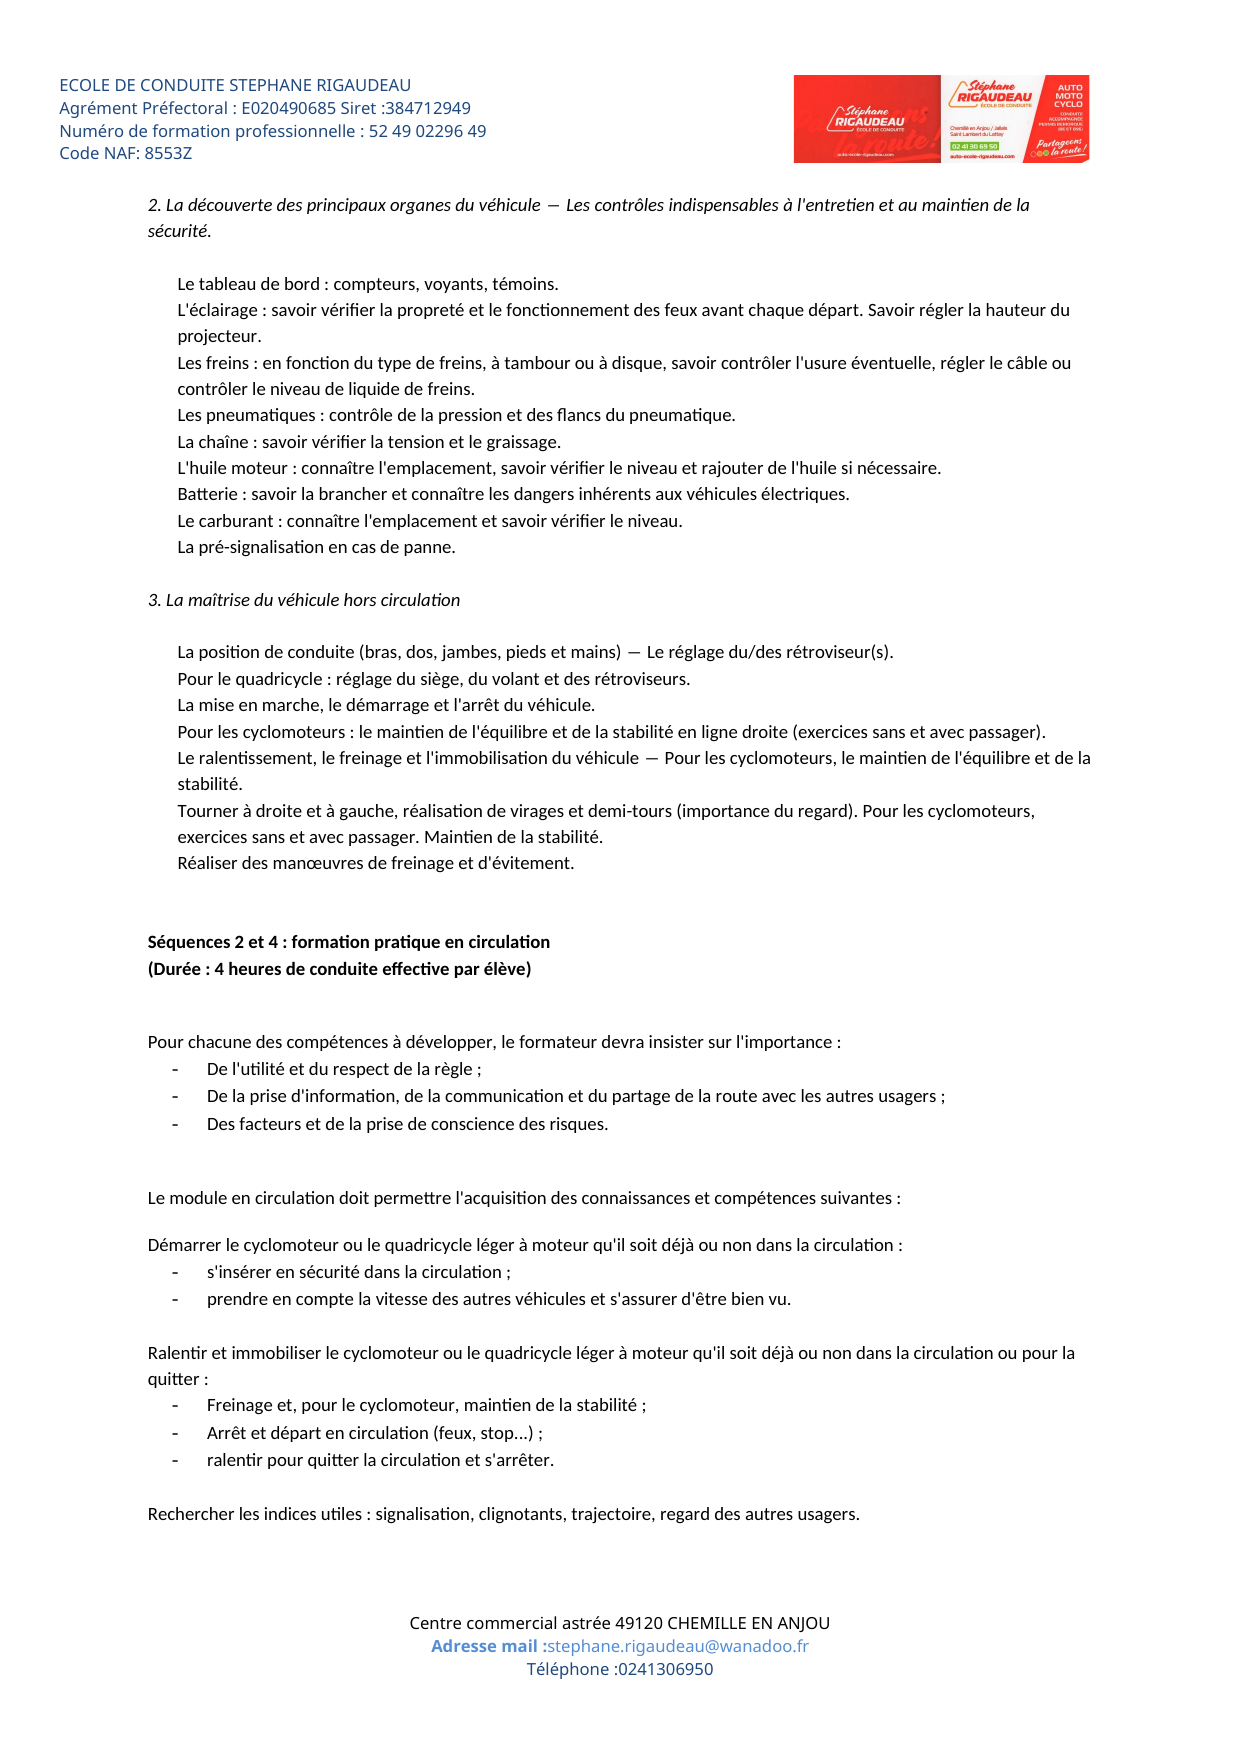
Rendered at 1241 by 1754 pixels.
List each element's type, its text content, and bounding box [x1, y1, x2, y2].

list (Durée : 4 heures de conduite effective par élève) [148, 957, 1092, 980]
list ralentir pour quitter la circulation et s'arrêter. [169, 1448, 1092, 1472]
list L'éclairage : savoir vérifier la propreté et le fonctionnement des feux avant chaque départ. Savoir régler la hauteur du projecteur. [177, 298, 1092, 347]
list Le ralentissement, le freinage et l'immobilisation du véhicule ― Pour les cyclomoteurs, le maintien de l'équilibre et de la stabilité. [177, 746, 1092, 795]
list Pour le quadricycle : réglage du siège, du volant et des rétroviseurs. [177, 667, 1092, 690]
list Arrêt et départ en circulation (feux, stop...) ; [169, 1421, 1092, 1445]
list Ralentir et immobiliser le cyclomoteur ou le quadricycle léger à moteur qu'il soit déjà ou non dans la circulation ou pour la quitter : [148, 1341, 1092, 1390]
list De la prise d'information, de la communication et du partage de la route avec les autres usagers ; [169, 1084, 1092, 1108]
list Les pneumatiques : contrôle de la pression et des flancs du pneumatique. [177, 403, 1092, 426]
list La pré-signalisation en cas de panne. [177, 535, 1092, 558]
list Les freins : en fonction du type de freins, à tambour ou à disque, savoir contrôler l'usure éventuelle, régler le câble ou contrôler le niveau de liquide de freins. [177, 351, 1092, 400]
list 2. La découverte des principaux organes du véhicule ― Les contrôles indispensables à l'entretien et au maintien de la sécurité. [148, 193, 1092, 242]
list De l'utilité et du respect de la règle ; [169, 1057, 1092, 1081]
list Batterie : savoir la brancher et connaître les dangers inhérents aux véhicules électriques. [177, 483, 1092, 506]
list La mise en marche, le démarrage et l'arrêt du véhicule. [177, 693, 1092, 716]
list La chaîne : savoir vérifier la tension et le graissage. [177, 430, 1092, 453]
list Le tableau de bord : compteurs, voyants, témoins. [177, 272, 1092, 295]
list La position de conduite (bras, dos, jambes, pieds et mains) ― Le réglage du/des rétroviseur(s). [177, 641, 1092, 664]
picture [792, 75, 1089, 163]
list Démarrer le cyclomoteur ou le quadricycle léger à moteur qu'il soit déjà ou non dans la circulation : [148, 1233, 1092, 1256]
list Réaliser des manœuvres de freinage et d'évitement. [177, 852, 1092, 874]
list Freinage et, pour le cyclomoteur, maintien de la stabilité ; [169, 1394, 1092, 1417]
list Le carburant : connaître l'emplacement et savoir vérifier le niveau. [177, 509, 1092, 532]
list Séquences 2 et 4 : formation pratique en circulation [148, 931, 1092, 953]
list Pour les cyclomoteurs : le maintien de l'équilibre et de la stabilité en ligne droite (exercices sans et avec passager). [177, 720, 1092, 743]
text Rechercher les indices utiles : signalisation, clignotants, trajectoire, regard des autres usagers. [148, 1502, 1092, 1525]
list L'huile moteur : connaître l'emplacement, savoir vérifier le niveau et rajouter de l'huile si nécessaire. [177, 456, 1092, 479]
list Des facteurs et de la prise de conscience des risques. [169, 1112, 1092, 1136]
list s'insérer en sécurité dans la circulation ; [169, 1260, 1092, 1284]
list 3. La maîtrise du véhicule hors circulation [148, 588, 1092, 611]
text Le module en circulation doit permettre l'acquisition des connaissances et compétences suivantes : [148, 1186, 1092, 1209]
list prendre en compte la vitesse des autres véhicules et s'assurer d'être bien vu. [169, 1287, 1092, 1311]
text Pour chacune des compétences à développer, le formateur devra insister sur l'importance : [148, 1031, 1092, 1053]
list Tourner à droite et à gauche, réalisation de virages et demi-tours (importance du regard). Pour les cyclomoteurs, exercices sans et avec passager. Maintien de la stabilité. [177, 799, 1092, 848]
